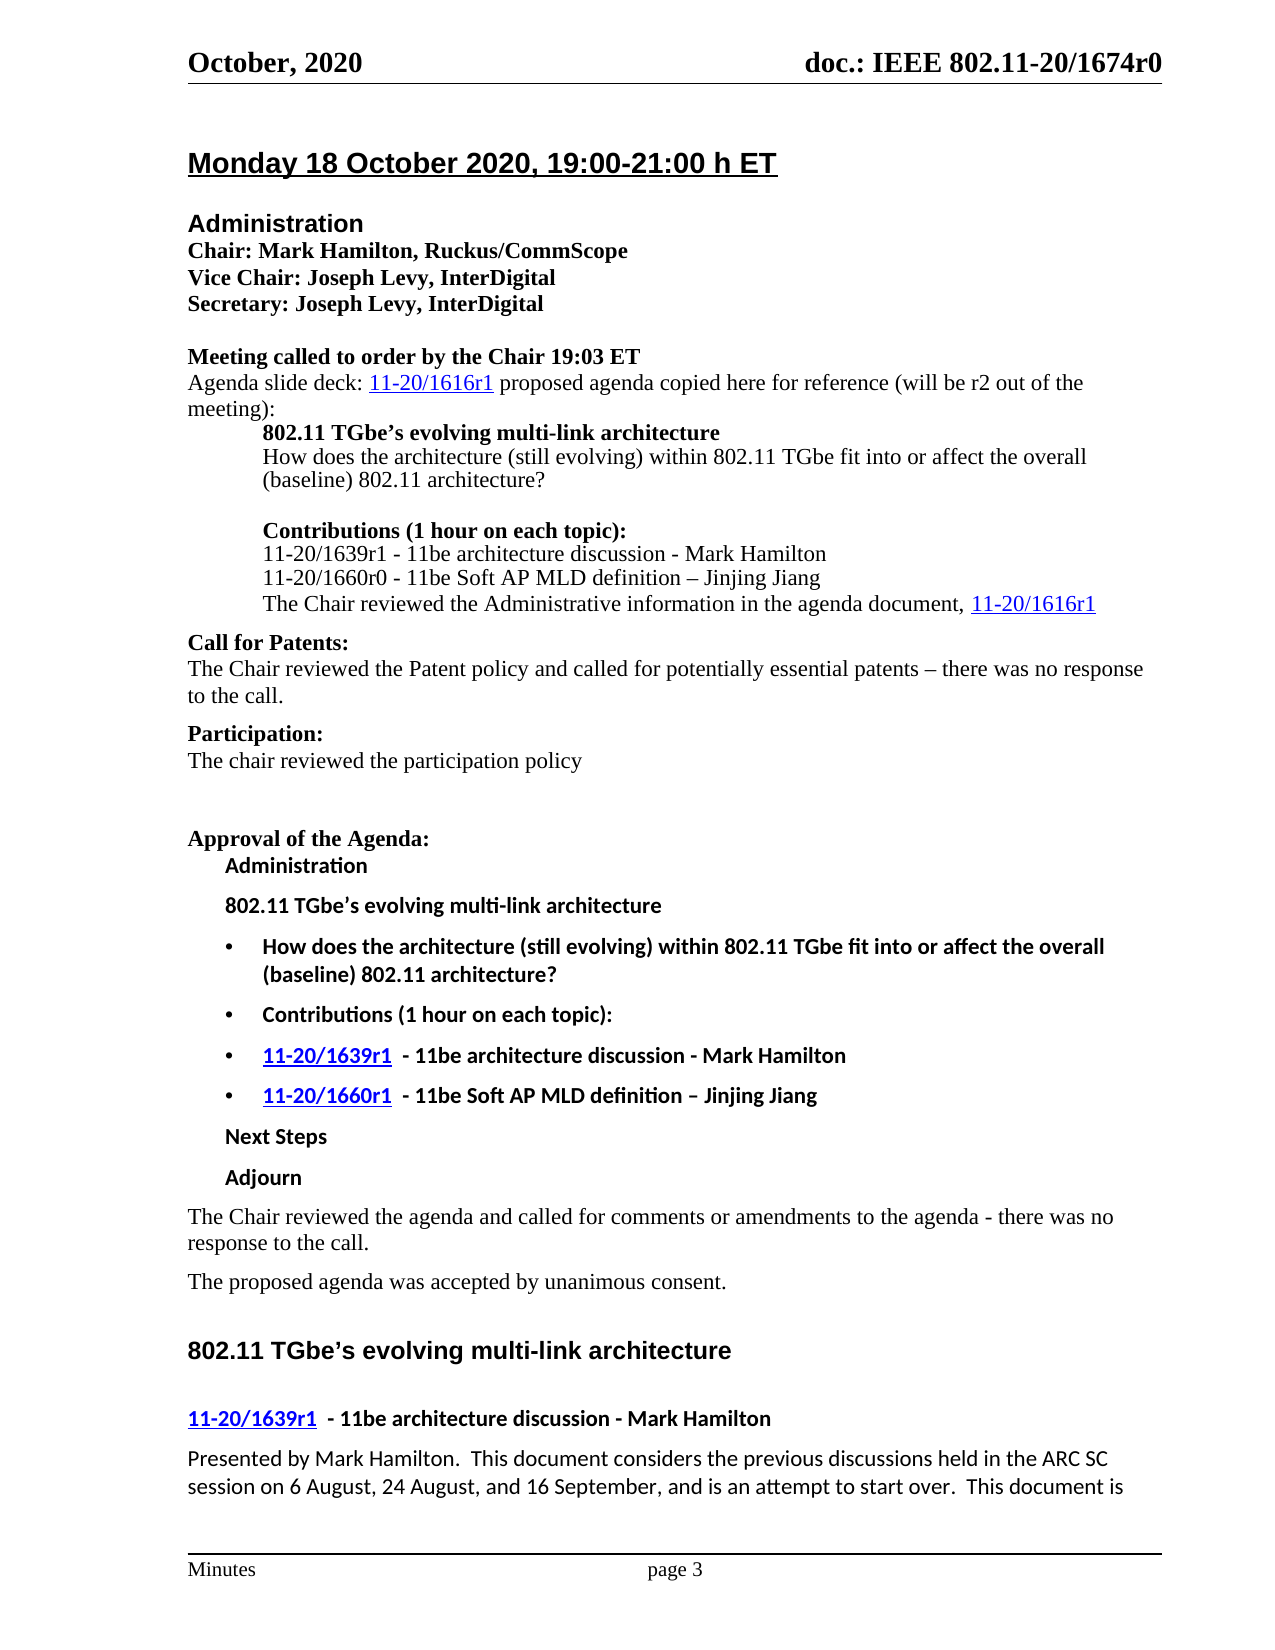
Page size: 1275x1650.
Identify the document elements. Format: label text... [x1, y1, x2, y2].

text 802.11 TGbe’s evolving multi-link architecture [262, 422, 1162, 445]
list How does the architecture (still evolving) within 802.11 TGbe fit into or affect the overall (baseline) 802.11 architecture? [225, 932, 1162, 988]
text Call for Patents: [187, 629, 1162, 655]
list Contributions (1 hour on each topic): [225, 1001, 1162, 1028]
subtitle Monday 18 October 2020, 19:00-21:00 h ET [187, 146, 1162, 179]
text Chair: Mark Hamilton, Ruckus/CommScope [187, 237, 1162, 264]
text How does the architecture (still evolving) within 802.11 TGbe fit into or affect the overall (baseline) 802.11 architecture? [262, 445, 1162, 493]
text 11-20/1660r0 - 11be Soft AP MLD definition – Jinjing Jiang [262, 566, 1162, 590]
text 11-20/1639r1 - 11be architecture discussion - Mark Hamilton [262, 543, 1162, 566]
text The Chair reviewed the agenda and called for comments or amendments to the agenda - there was no response to the call. [187, 1203, 1162, 1256]
text Approval of the Agenda: [187, 824, 1162, 851]
list 11-20/1660r1 - 11be Soft AP MLD definition – Jinjing Jiang [225, 1082, 1162, 1109]
list 11-20/1639r1 - 11be architecture discussion - Mark Hamilton [225, 1041, 1162, 1069]
text Administration [225, 851, 1162, 879]
text Secretary: Joseph Levy, InterDigital [187, 290, 1162, 316]
subtitle Administration [187, 208, 1162, 237]
text Meeting called to order by the Chair 19:03 ET [187, 343, 1162, 369]
text The Chair reviewed the Patent policy and called for potentially essential patents – there was no response to the call. [187, 655, 1162, 708]
text The Chair reviewed the Administrative information in the agenda document, 11-20/1616r1 [262, 590, 1162, 616]
text Agenda slide deck: 11-20/1616r1 proposed agenda copied here for reference (will be r2 out of the meeting): [187, 369, 1162, 422]
text Vice Chair: Joseph Levy, InterDigital [187, 264, 1162, 290]
text Adjourn [225, 1163, 1162, 1191]
text 11-20/1639r1 - 11be architecture discussion - Mark Hamilton [187, 1404, 1162, 1432]
text Next Steps [225, 1122, 1162, 1150]
subtitle 802.11 TGbe’s evolving multi-link architecture [187, 1336, 1162, 1365]
text 802.11 TGbe’s evolving multi-link architecture [225, 891, 1162, 919]
text Participation: [187, 721, 1162, 747]
text Contributions (1 hour on each topic): [262, 519, 1162, 543]
text The proposed agenda was accepted by unanimous consent. [187, 1268, 1162, 1295]
text The chair reviewed the participation policy [187, 747, 1162, 773]
